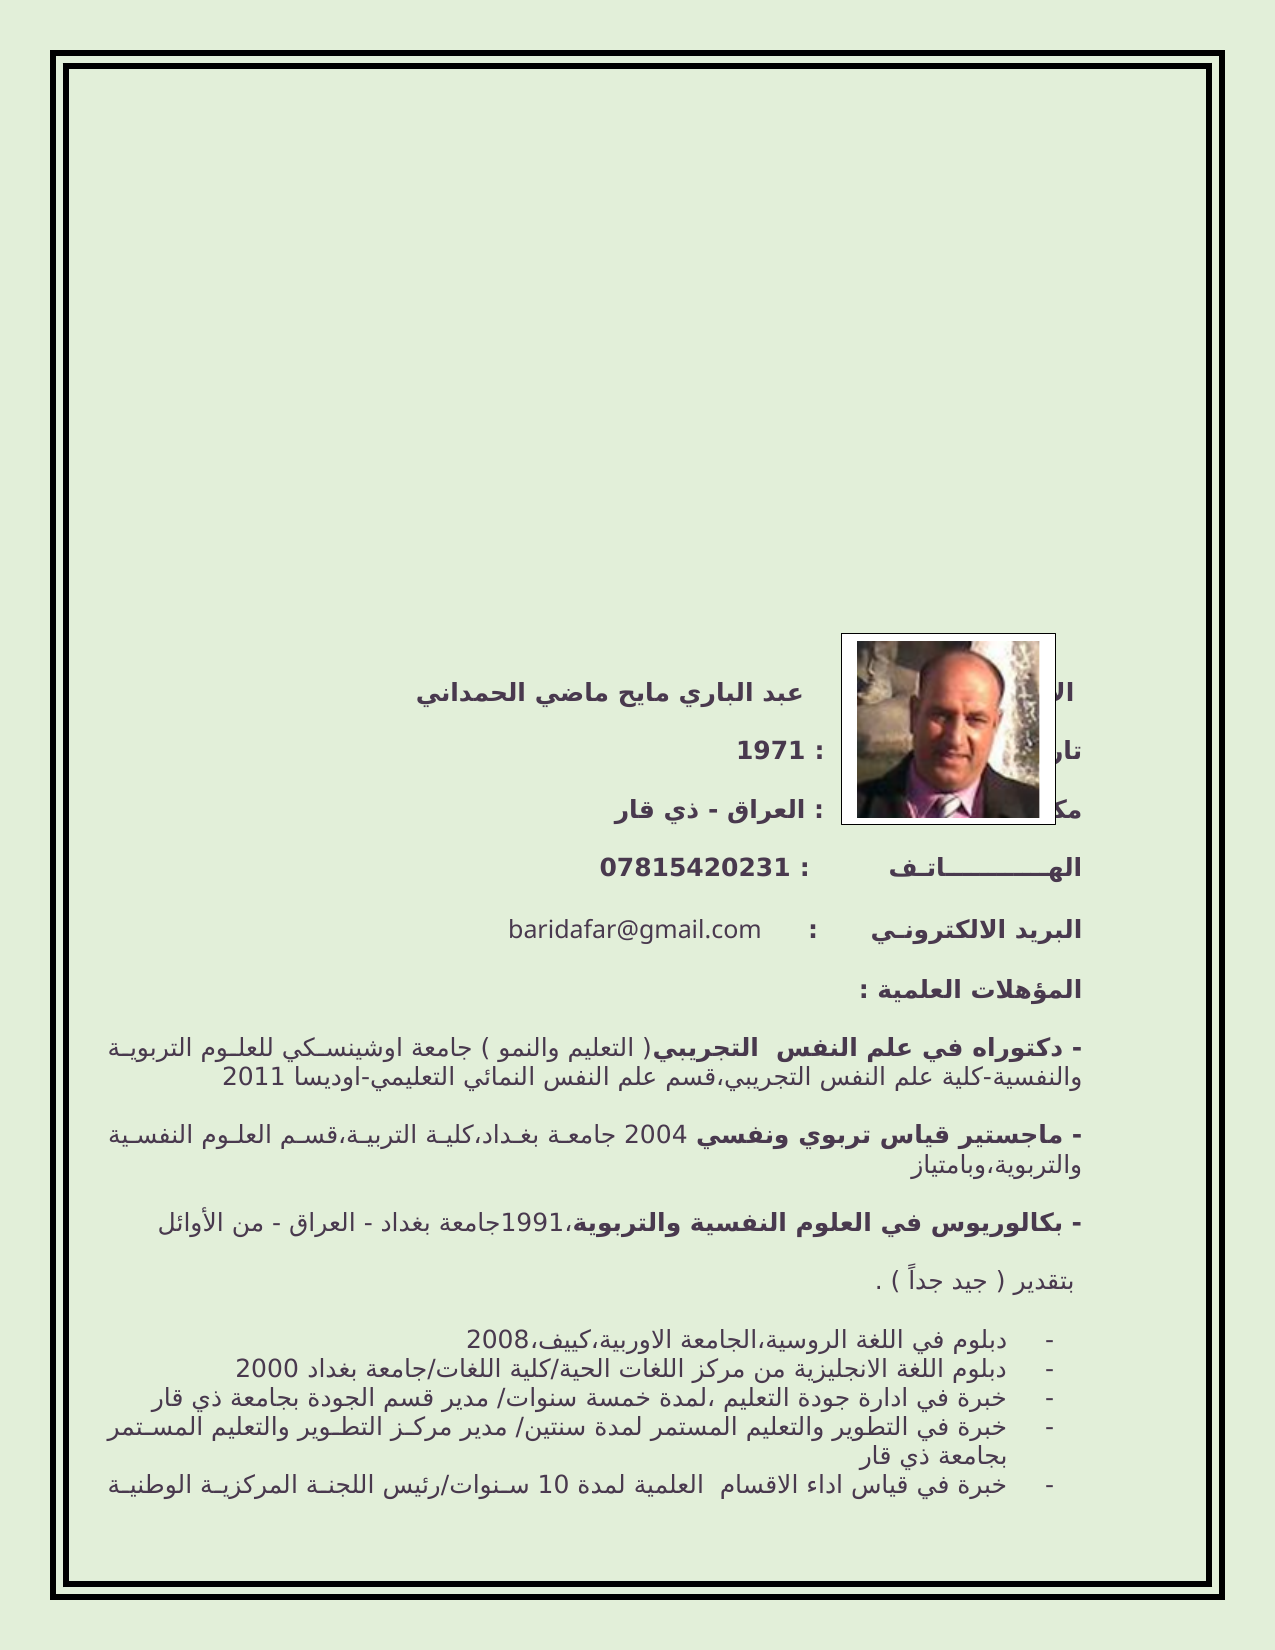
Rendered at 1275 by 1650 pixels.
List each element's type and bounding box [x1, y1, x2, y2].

table_header [108, 644, 1082, 1500]
